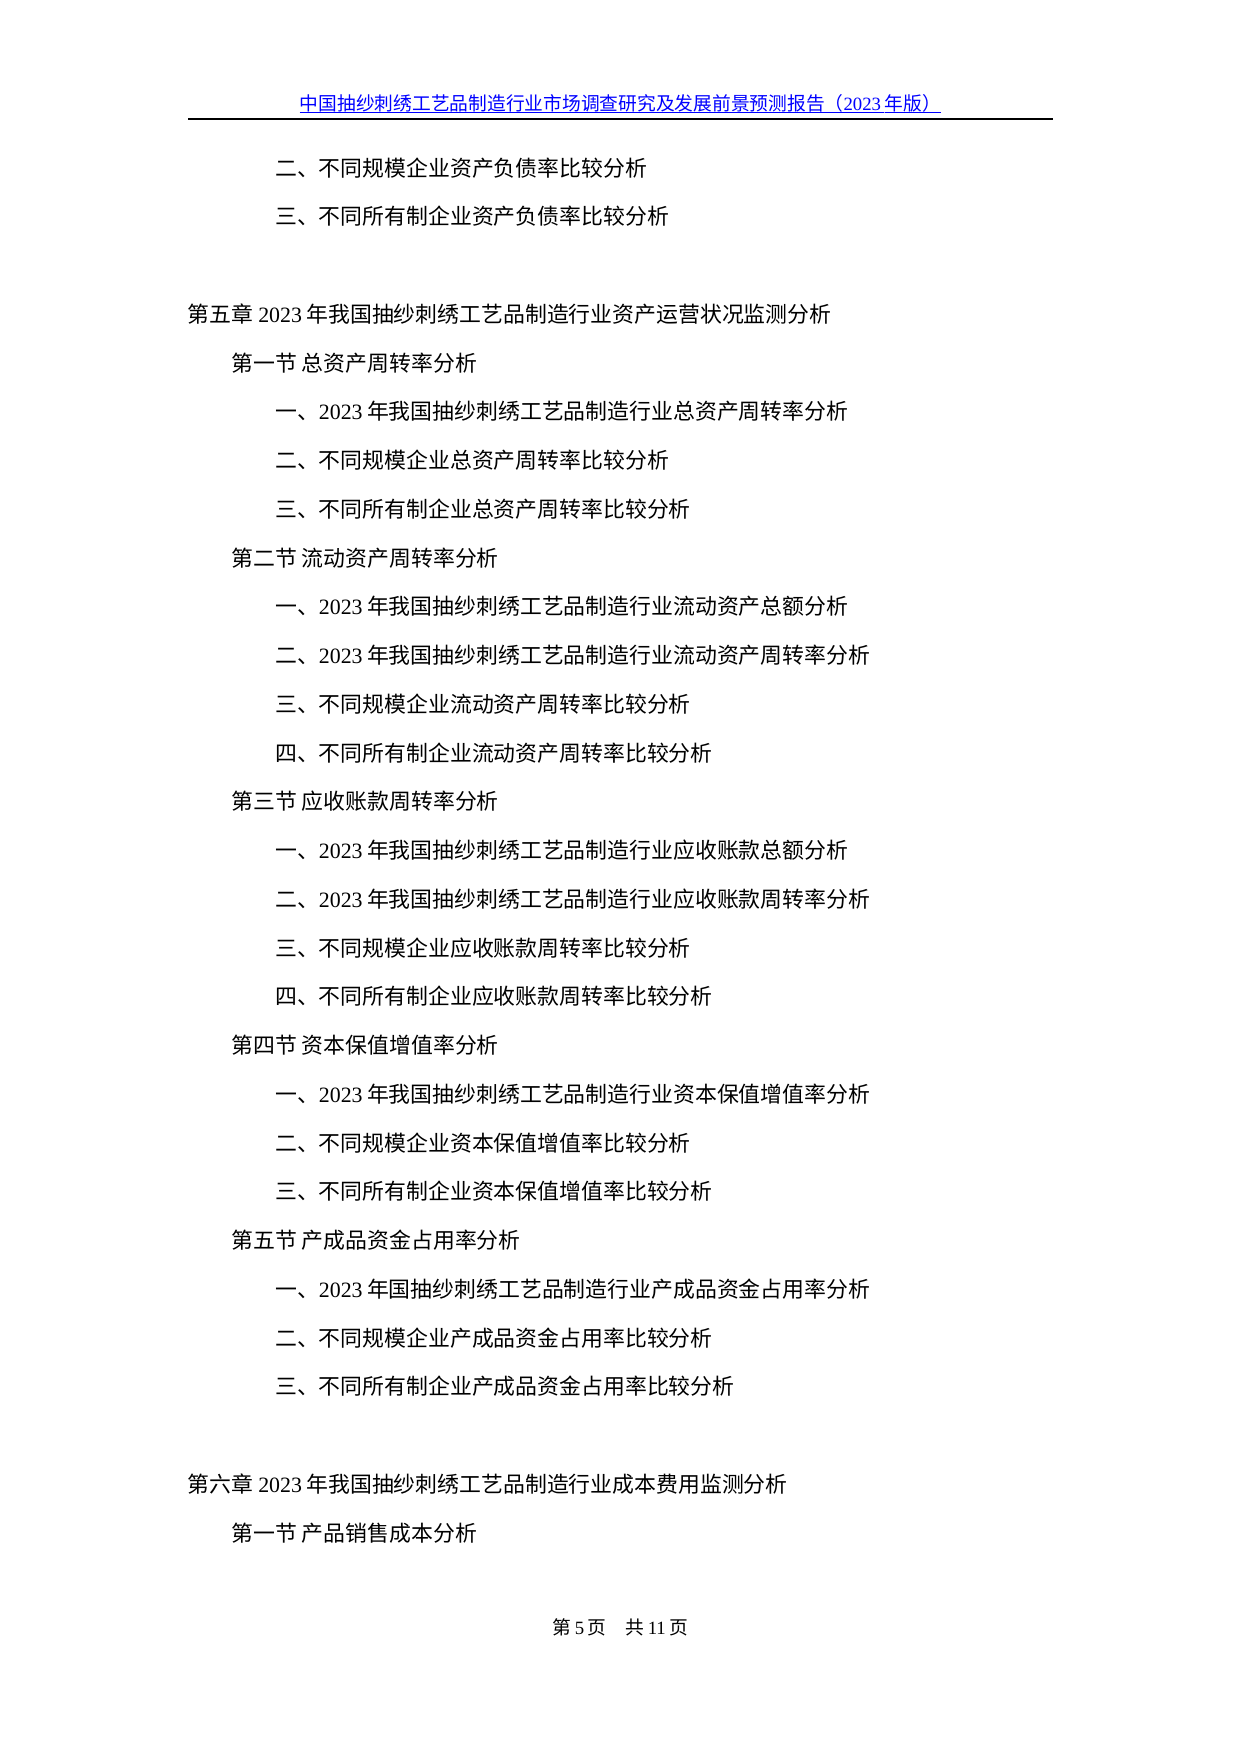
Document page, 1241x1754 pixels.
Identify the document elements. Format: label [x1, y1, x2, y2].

text [187, 150, 1053, 1548]
